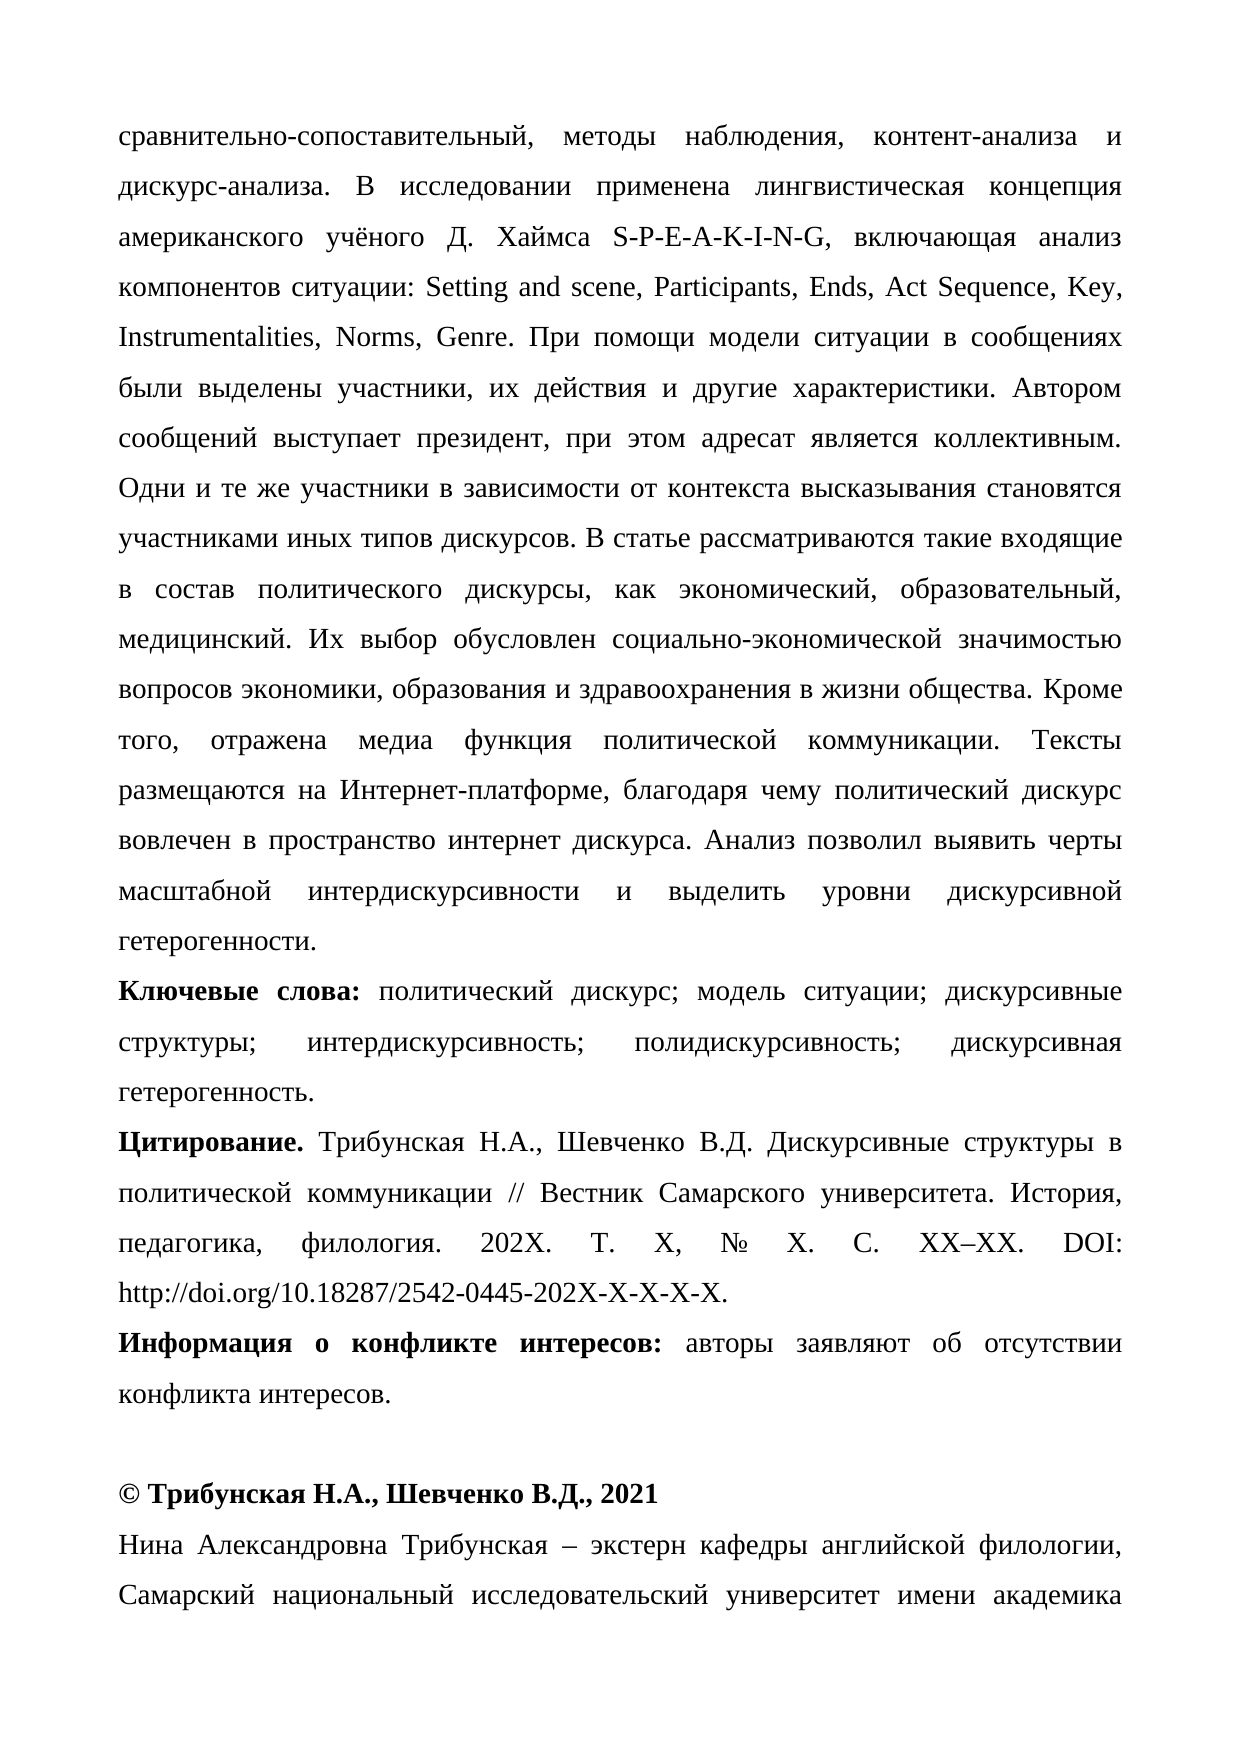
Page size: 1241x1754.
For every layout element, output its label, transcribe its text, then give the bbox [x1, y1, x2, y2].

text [118, 118, 1123, 957]
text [118, 1527, 1123, 1611]
text Информация о конфликте интересов: авторы заявляют об отсутствии конфликта интересов. [118, 1359, 1123, 1409]
text © Трибунская Н.А., Шевченко В.Д., 2021 [118, 1477, 1123, 1510]
text Цитирование. Трибунская Н.А., Шевченко В.Д. Дискурсивные структуры в политической коммуникации // Вестник Самарского университета. История, педагогика, филология. 202Х. Т. Х, № Х. С. ХХ–ХХ. DOI: http://doi.org/10.18287/2542-0445-202Х-Х-Х-X-X. [118, 1124, 1123, 1309]
text Ключевые слова: политический дискурс; модель ситуации; дискурсивные структуры; интердискурсивность; полидискурсивность; дискурсивная гетерогенность. [118, 973, 1123, 1108]
